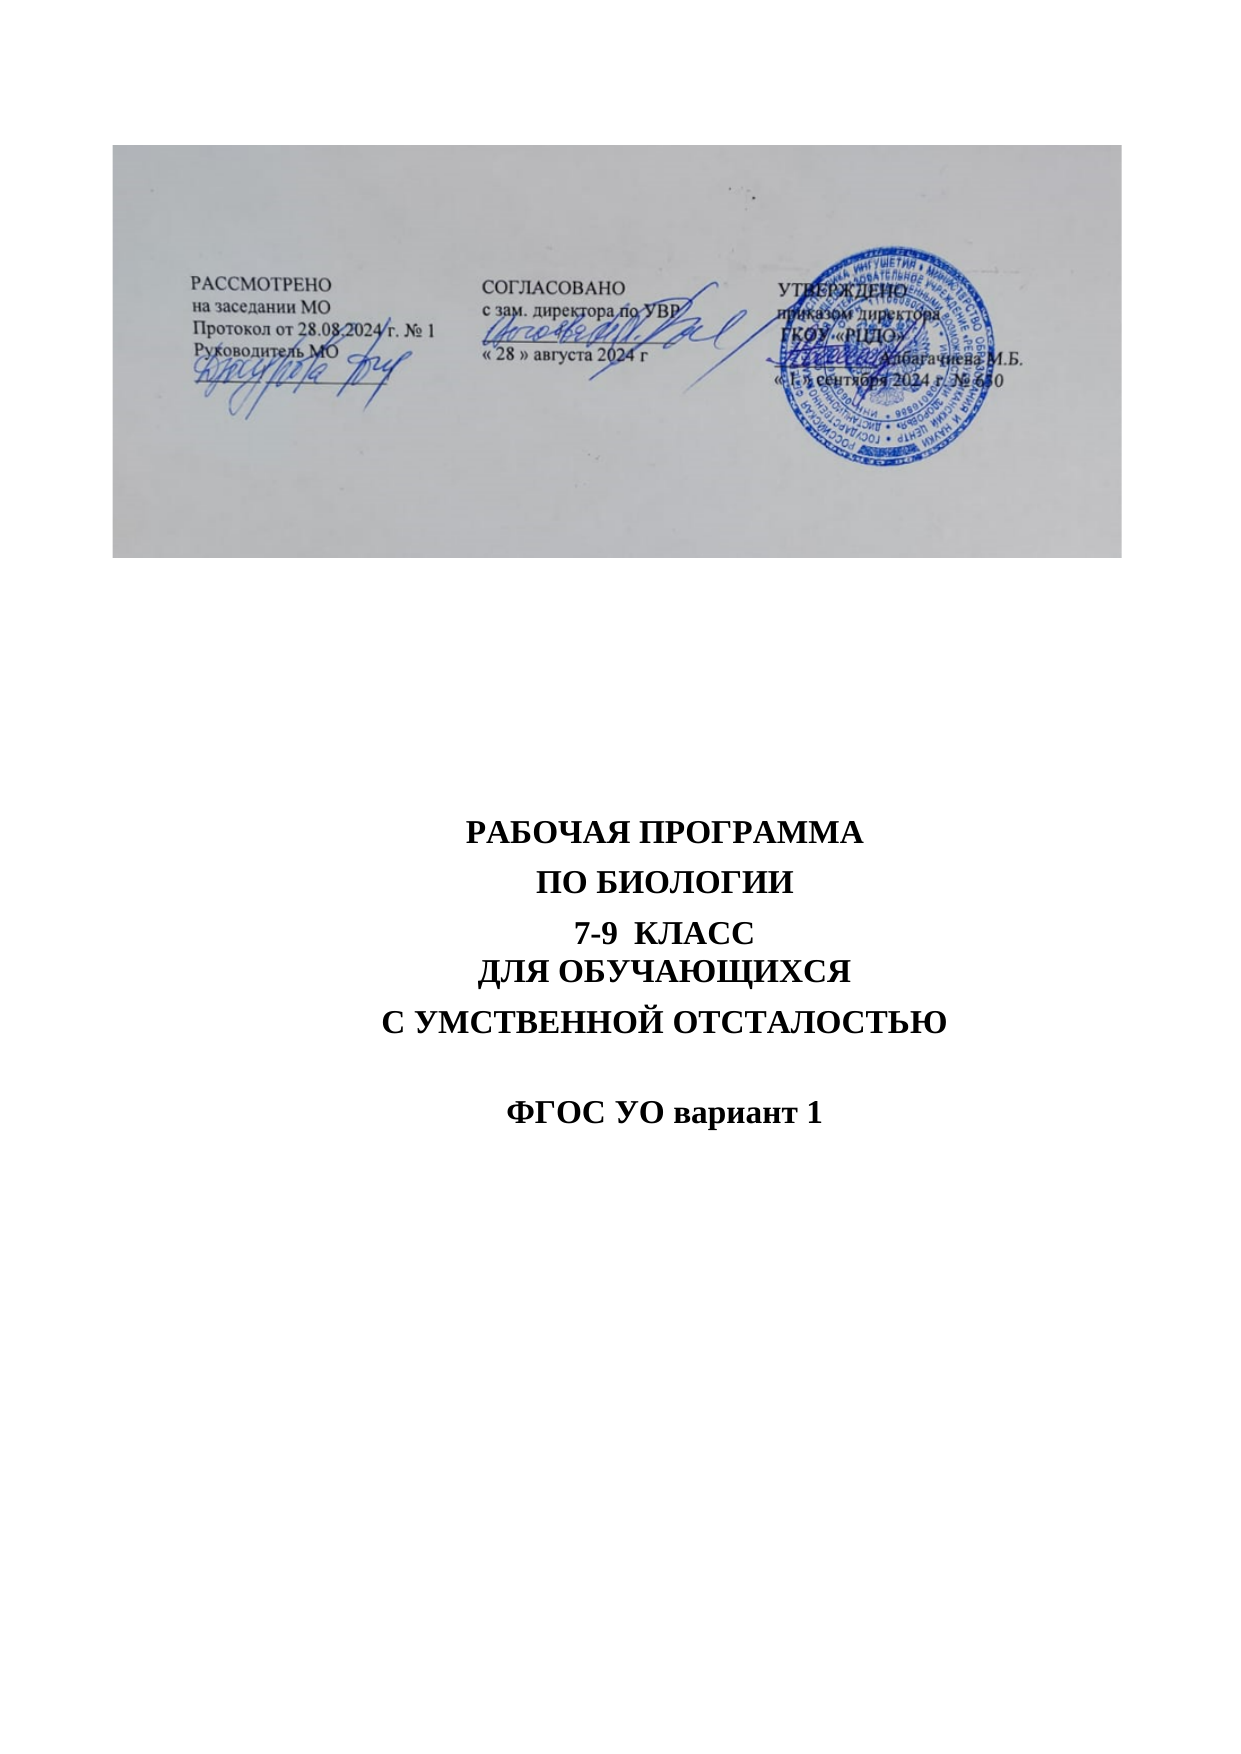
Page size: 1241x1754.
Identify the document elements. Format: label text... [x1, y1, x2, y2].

text РАБОЧАЯ ПРОГРАММА ПО БИОЛОГИИ [466, 812, 864, 901]
picture [112, 145, 1122, 558]
text ФГОС УО вариант 1 [465, 1092, 864, 1130]
text 7-9 КЛАСС [465, 913, 864, 952]
text С УМСТВЕННОЙ ОТСТАЛОСТЬЮ [176, 1003, 1152, 1041]
text ДЛЯ ОБУЧАЮЩИХСЯ [465, 952, 864, 990]
